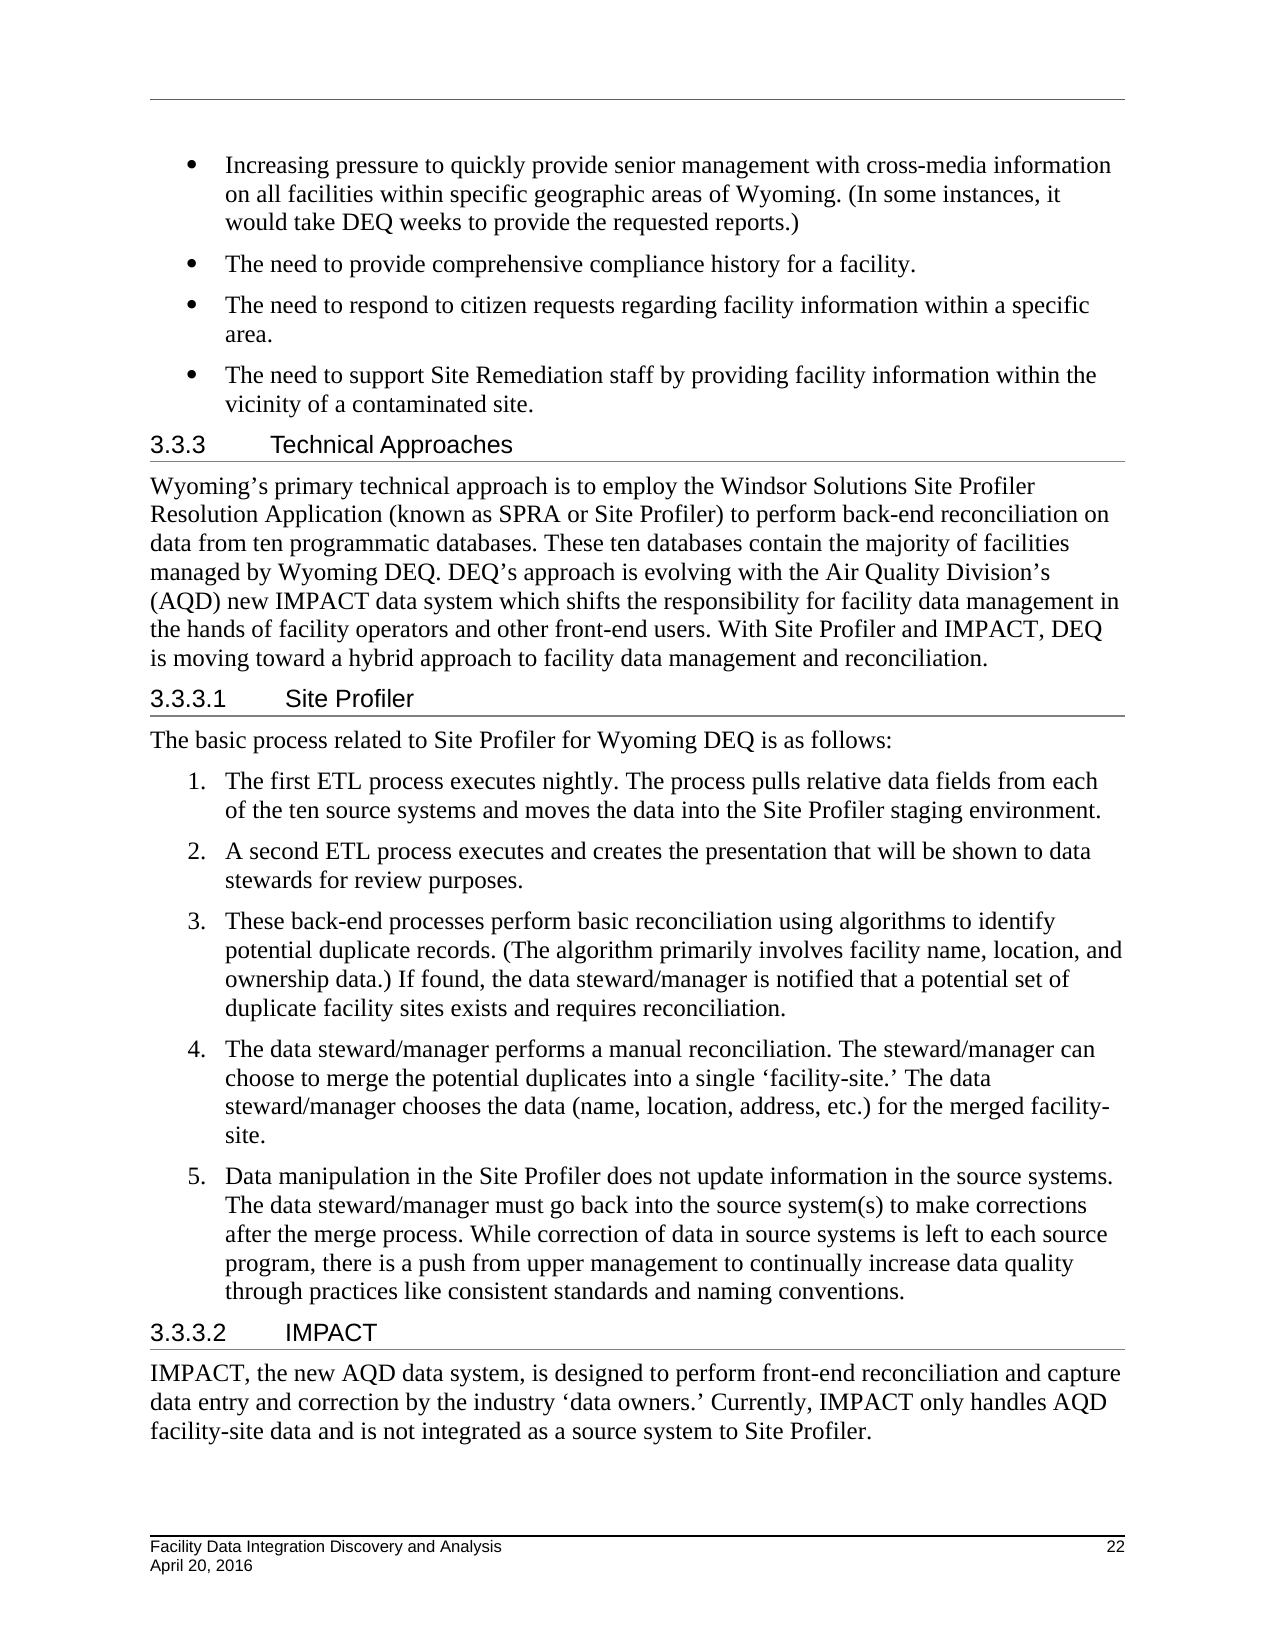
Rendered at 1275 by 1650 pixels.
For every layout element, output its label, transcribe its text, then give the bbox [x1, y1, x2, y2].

list The first ETL process executes nightly. The process pulls relative data fields from each of the ten source systems and moves the data into the Site Profiler staging environment. [187, 766, 1125, 824]
subtitle IMPACT [150, 1318, 1125, 1349]
text Wyoming’s primary technical approach is to employ the Windsor Solutions Site Profiler Resolution Application (known as SPRA or Site Profiler) to perform back-end reconciliation on data from ten programmatic databases. These ten databases contain the majority of facilities managed by Wyoming DEQ. DEQ’s approach is evolving with the Air Quality Division’s (AQD) new IMPACT data system which shifts the responsibility for facility data management in the hands of facility operators and other front-end users. With Site Profiler and IMPACT, DEQ is moving toward a hybrid approach to facility data management and reconciliation. [150, 471, 1125, 672]
subtitle Technical Approaches [150, 430, 1125, 461]
list The need to provide comprehensive compliance history for a facility. [187, 249, 1125, 277]
list Increasing pressure to quickly provide senior management with cross-media information on all facilities within specific geographic areas of Wyoming. (In some instances, it would take DEQ weeks to provide the requested reports.) [187, 150, 1125, 236]
subtitle Site Profiler [150, 684, 1125, 715]
text The basic process related to Site Profiler for Wyoming DEQ is as follows: [150, 725, 1125, 754]
list A second ETL process executes and creates the presentation that will be shown to data stewards for review purposes. [187, 836, 1125, 894]
list These back-end processes perform basic reconciliation using algorithms to identify potential duplicate records. (The algorithm primarily involves facility name, location, and ownership data.) If found, the data steward/manager is notified that a potential set of duplicate facility sites exists and requires reconciliation. [187, 906, 1125, 1021]
list The need to support Site Remediation staff by providing facility information within the vicinity of a contaminated site. [187, 360, 1125, 417]
text IMPACT, the new AQD data system, is designed to perform front-end reconciliation and capture data entry and correction by the industry ‘data owners.’ Currently, IMPACT only handles AQD facility-site data and is not integrated as a source system to Site Profiler. [150, 1358, 1125, 1445]
list Data manipulation in the Site Profiler does not update information in the source systems. The data steward/manager must go back into the source system(s) to make corrections after the merge process. While correction of data in source systems is left to each source program, there is a push from upper management to continually increase data quality through practices like consistent standards and naming conventions. [187, 1161, 1125, 1305]
list The need to respond to citizen requests regarding facility information within a specific area. [187, 290, 1125, 347]
list The data steward/manager performs a manual reconciliation. The steward/manager can choose to merge the potential duplicates into a single ‘facility-site.’ The data steward/manager chooses the data (name, location, address, etc.) for the merged facility-site. [187, 1034, 1125, 1149]
